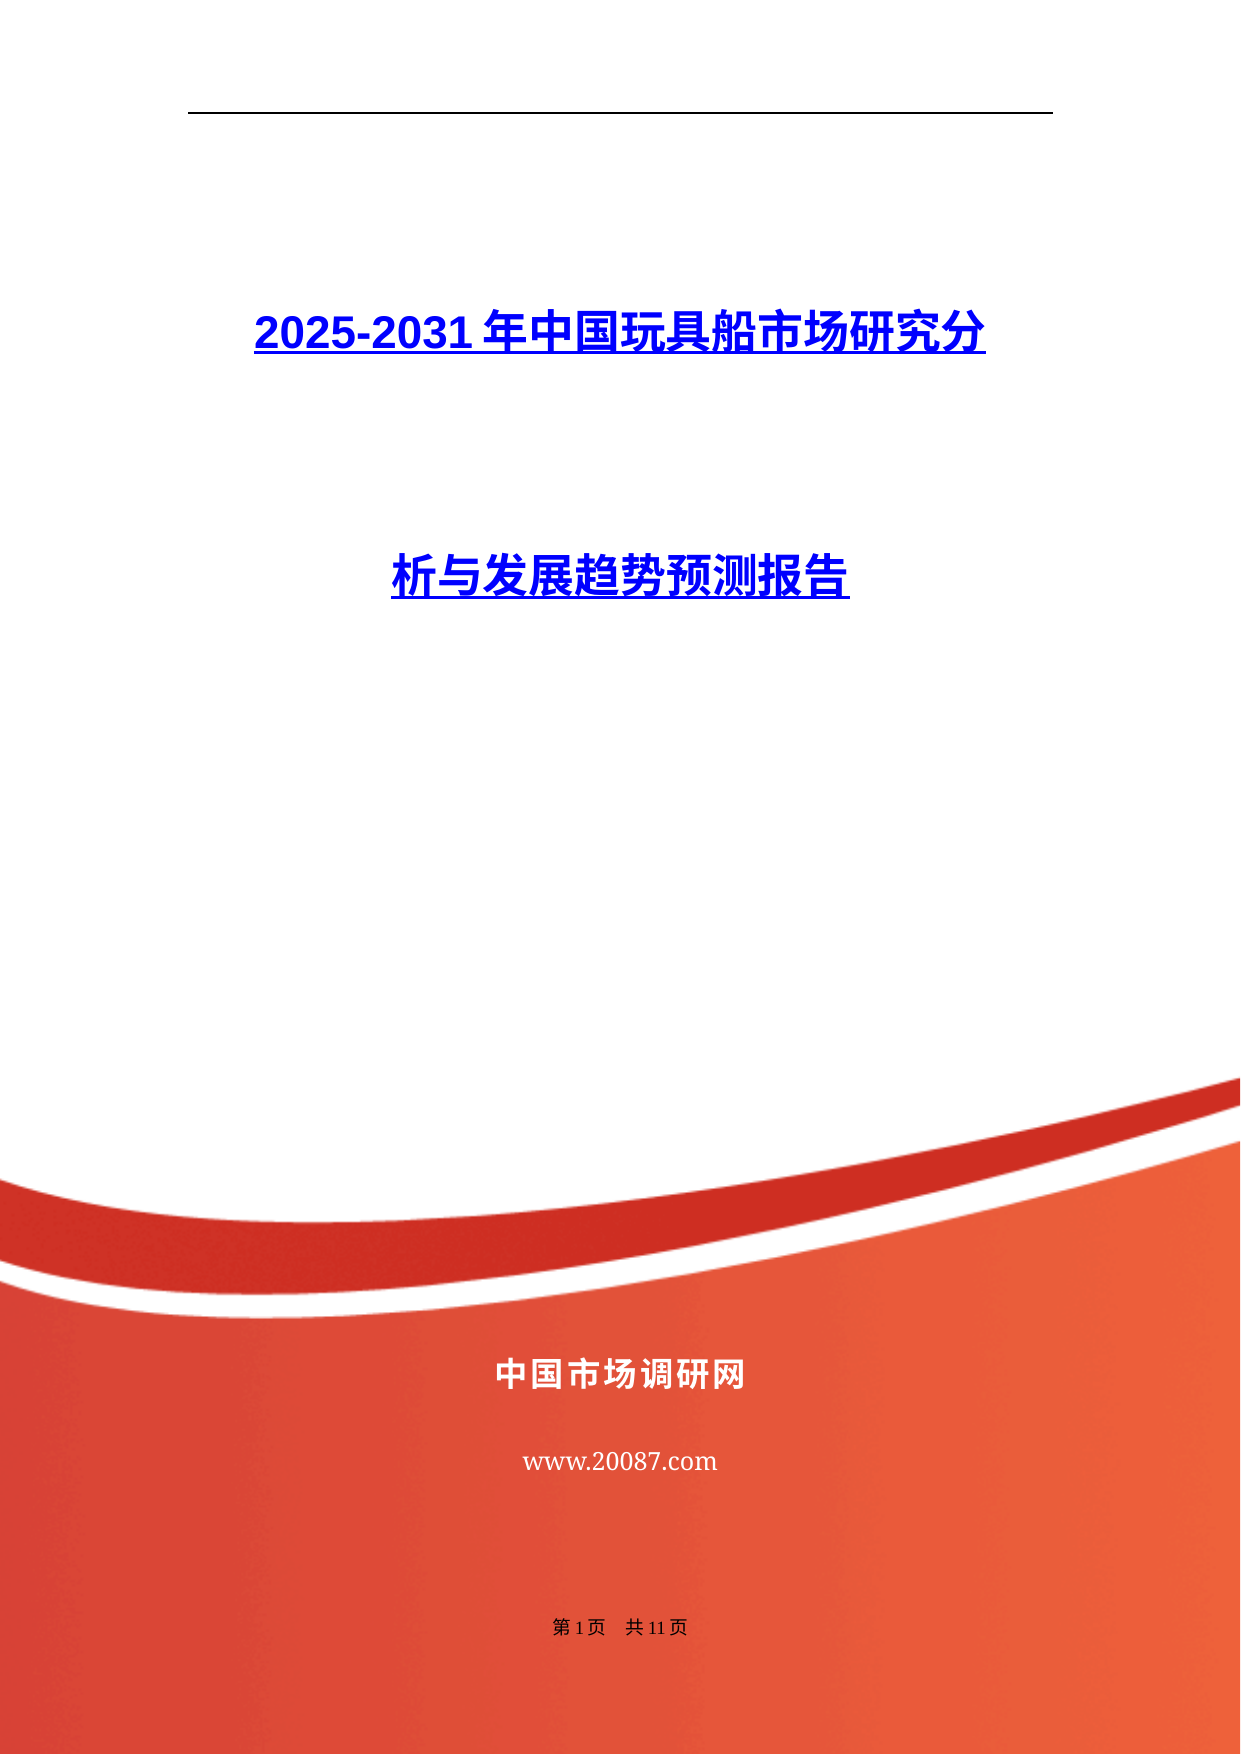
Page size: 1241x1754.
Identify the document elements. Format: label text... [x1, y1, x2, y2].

subtitle 中国市场调研网 [187, 1339, 1053, 1404]
table_header 2025-2031年中国玩具船市场研究分析与发展趋势预测报告 [188, 207, 1053, 773]
text www.20087.com [187, 1428, 1053, 1493]
picture [0, 1006, 1241, 1754]
